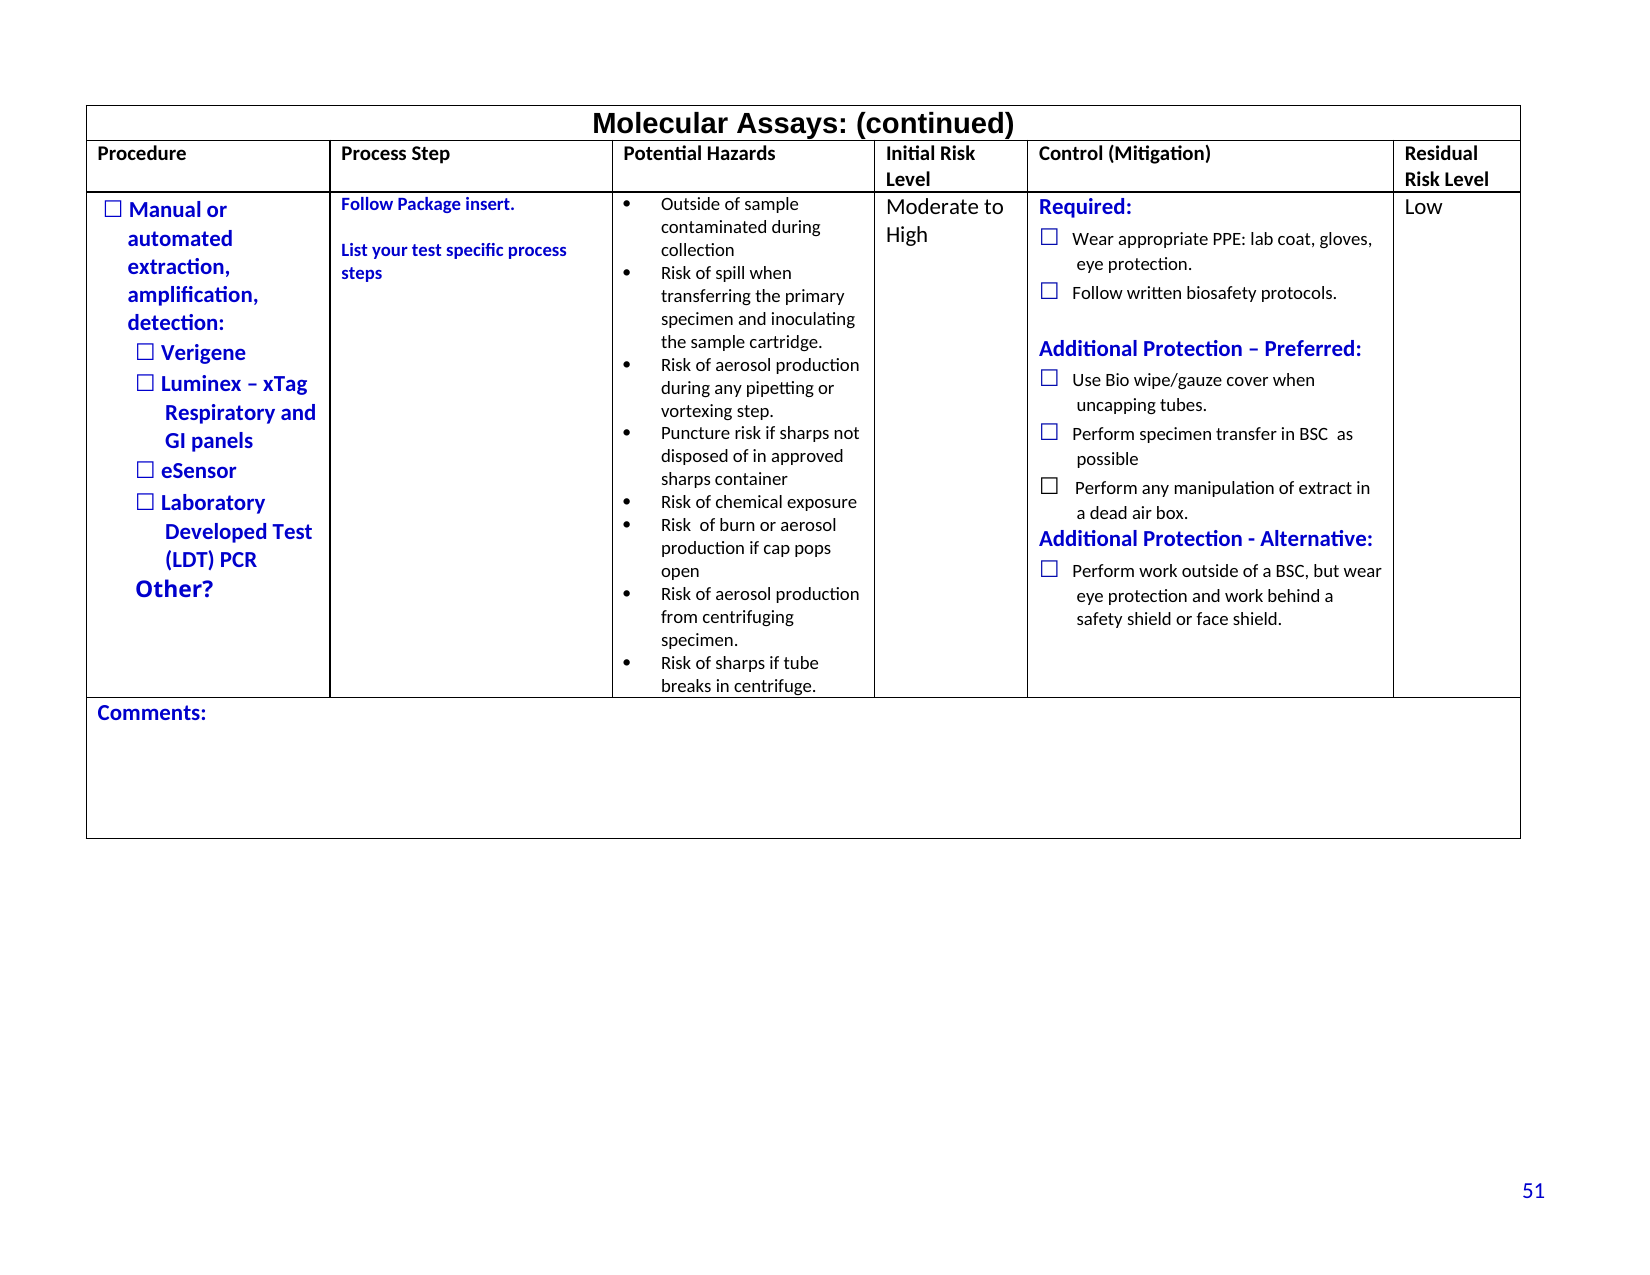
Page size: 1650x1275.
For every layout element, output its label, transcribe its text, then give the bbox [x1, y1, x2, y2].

table_cell Process Step [331, 141, 612, 191]
table_cell Moderate to High [875, 193, 1027, 697]
table_cell Initial Risk Level [875, 141, 1027, 191]
table_cell Control (Mitigation) [1028, 141, 1393, 191]
table_cell Comments: [87, 698, 1520, 838]
table_cell Residual Risk Level [1394, 141, 1520, 191]
table_header Molecular Assays: (continued) [87, 106, 1520, 139]
table_cell Follow Package insert. List your test specific process steps [331, 193, 612, 697]
table_cell Required: Wear appropriate PPE: lab coat, gloves, eye protection. Follow written biosafety protocols. Additional Protection – Preferred: Use Bio wipe/gauze cover when uncapping tubes. Perform specimen transfer in BSC as possible Perform any manipulation of extract in a dead air box. Additional Protection - Alternative: Perform work outside of a BSC, but wear eye protection and work behind a safety shield or face shield. [1028, 193, 1393, 697]
table_cell Potential Hazards [613, 141, 874, 191]
table_cell Procedure [87, 141, 329, 191]
table_cell Outside of sample contaminated during collection Risk of spill when transferring the primary specimen and inoculating the sample cartridge. Risk of aerosol production during any pipetting or vortexing step. Puncture risk if sharps not disposed of in approved sharps container Risk of chemical exposure Risk of burn or aerosol production if cap pops open Risk of aerosol production from centrifuging specimen. Risk of sharps if tube breaks in centrifuge. [613, 193, 874, 697]
table_cell Low [1394, 193, 1520, 697]
table_cell Manual or automated extraction, amplification, detection: Verigene Luminex – xTag Respiratory and GI panels eSensor Laboratory Developed Test (LDT) PCR Other? [87, 193, 329, 697]
